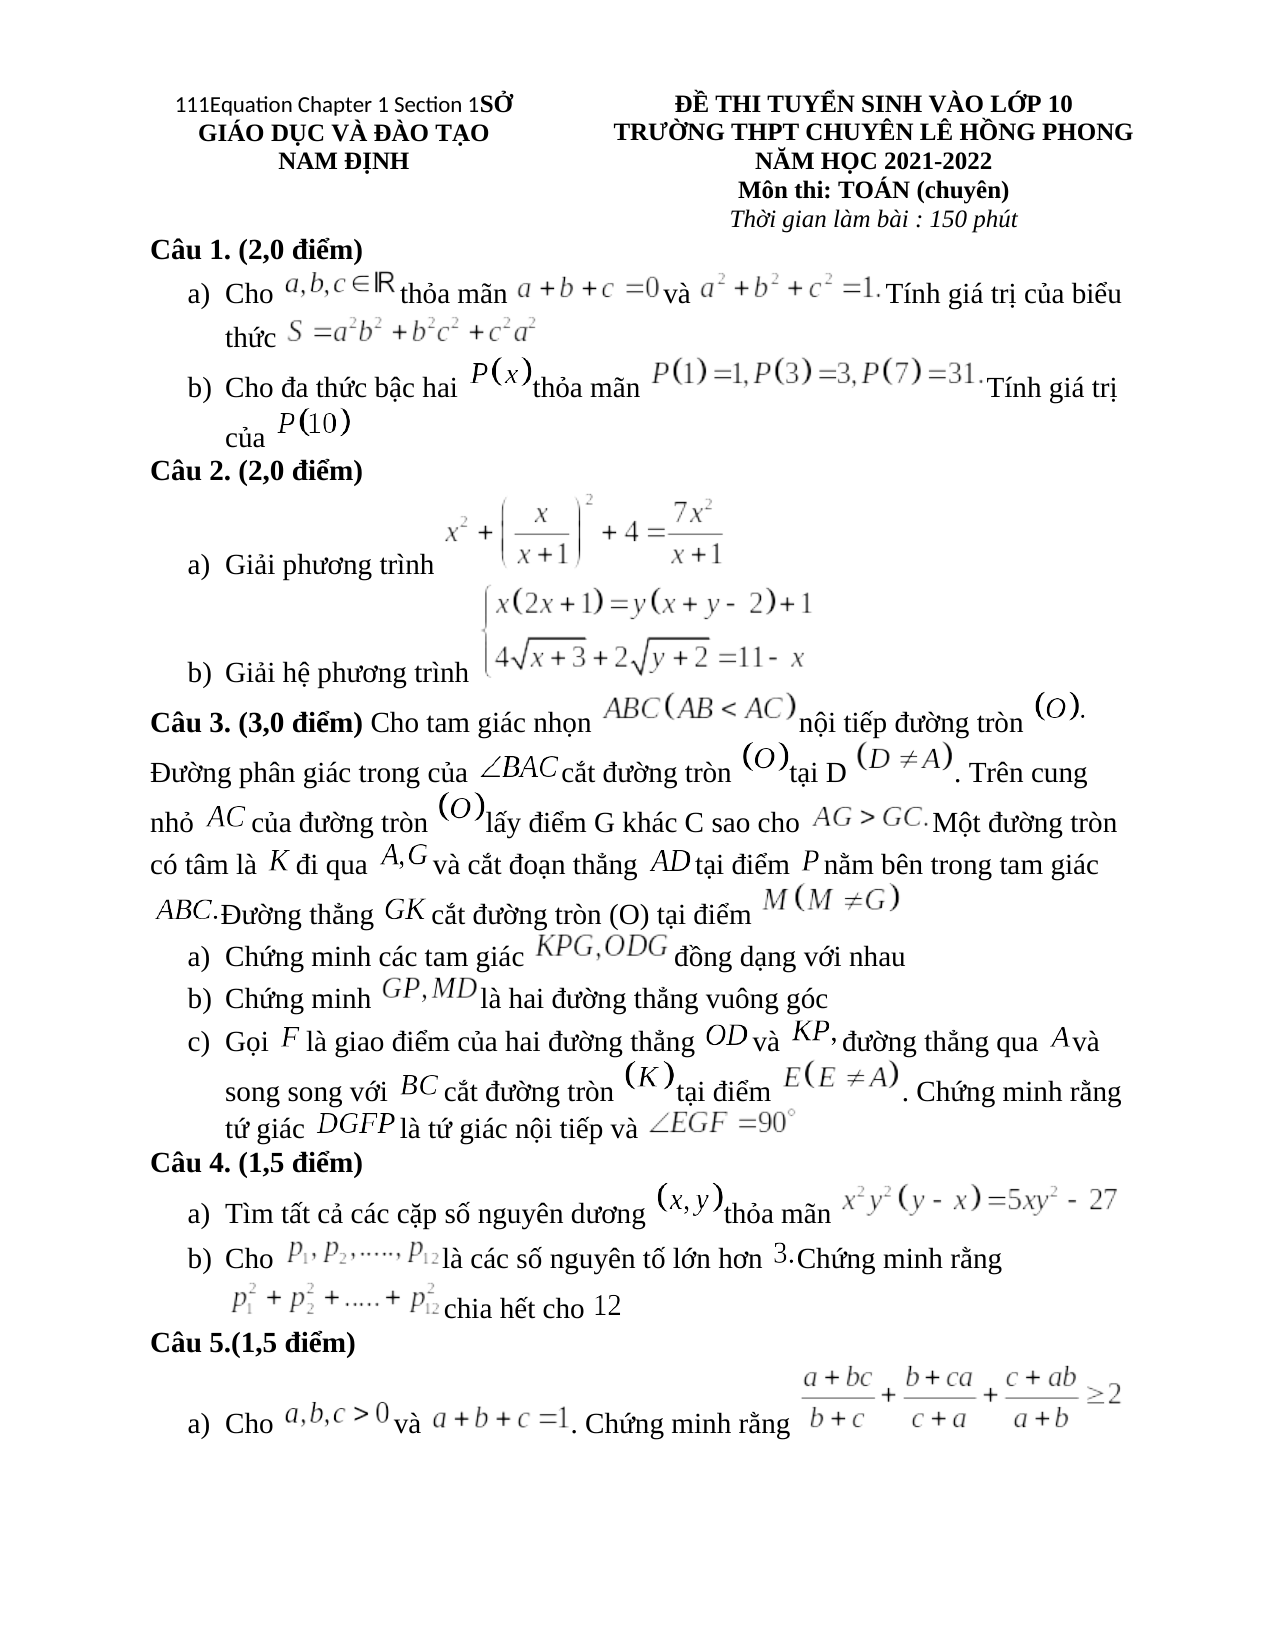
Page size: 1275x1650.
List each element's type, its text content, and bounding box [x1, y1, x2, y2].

list Tìm tất cả các cặp số nguyên dương thỏa mãn [187, 1178, 1125, 1230]
table_header SỞ GIÁO DỤC VÀ ĐÀO TẠO NAM ĐỊNH [139, 89, 549, 232]
text Câu 1. (2,0 điểm) [150, 232, 1125, 266]
list Giải hệ phương trình [187, 581, 1125, 688]
list Gọi là giao điểm của hai đường thẳng và đường thẳng qua và song song với cắt đường tròn tại điểm . Chứng minh rằng tứ giác là tứ giác nội tiếp và [187, 1015, 1125, 1145]
table_header ĐỀ THI TUYỂN SINH VÀO LỚP 10 TRƯỜNG THPT CHUYÊN LÊ HỒNG PHONG NĂM HỌC 2021-2022 Môn thi: TOÁN (chuyên) Thời gian làm bài : 150 phút [549, 89, 1198, 232]
list Cho đa thức bậc hai thỏa mãn Tính giá trị của [187, 353, 1125, 453]
list Cho thỏa mãn và Tính giá trị của biểu thức [187, 266, 1125, 353]
text Câu 3. (3,0 điểm) Cho tam giác nhọn nội tiếp đường tròn Đường phân giác trong của cắt đường tròn tại D . Trên cung nhỏ của đường tròn lấy điểm G khác C sao cho Một đường tròn có tâm là đi qua và cắt đoạn thẳng tại điểm nằm bên trong tam giác Đường thẳng cắt đường tròn (O) tại điểm [150, 688, 1125, 931]
list Cho và . Chứng minh rằng [187, 1359, 1125, 1440]
text Câu 5.(1,5 điểm) [150, 1325, 1125, 1359]
text Câu 2. (2,0 điểm) [150, 453, 1125, 487]
list Chứng minh các tam giác đồng dạng với nhau [187, 931, 1125, 973]
list Cho là các số nguyên tố lớn hơn Chứng minh rằng chia hết cho [187, 1230, 1125, 1325]
text Câu 4. (1,5 điểm) [150, 1145, 1125, 1178]
list Chứng minh là hai đường thẳng vuông góc [187, 973, 1125, 1015]
list Giải phương trình [187, 487, 1125, 581]
